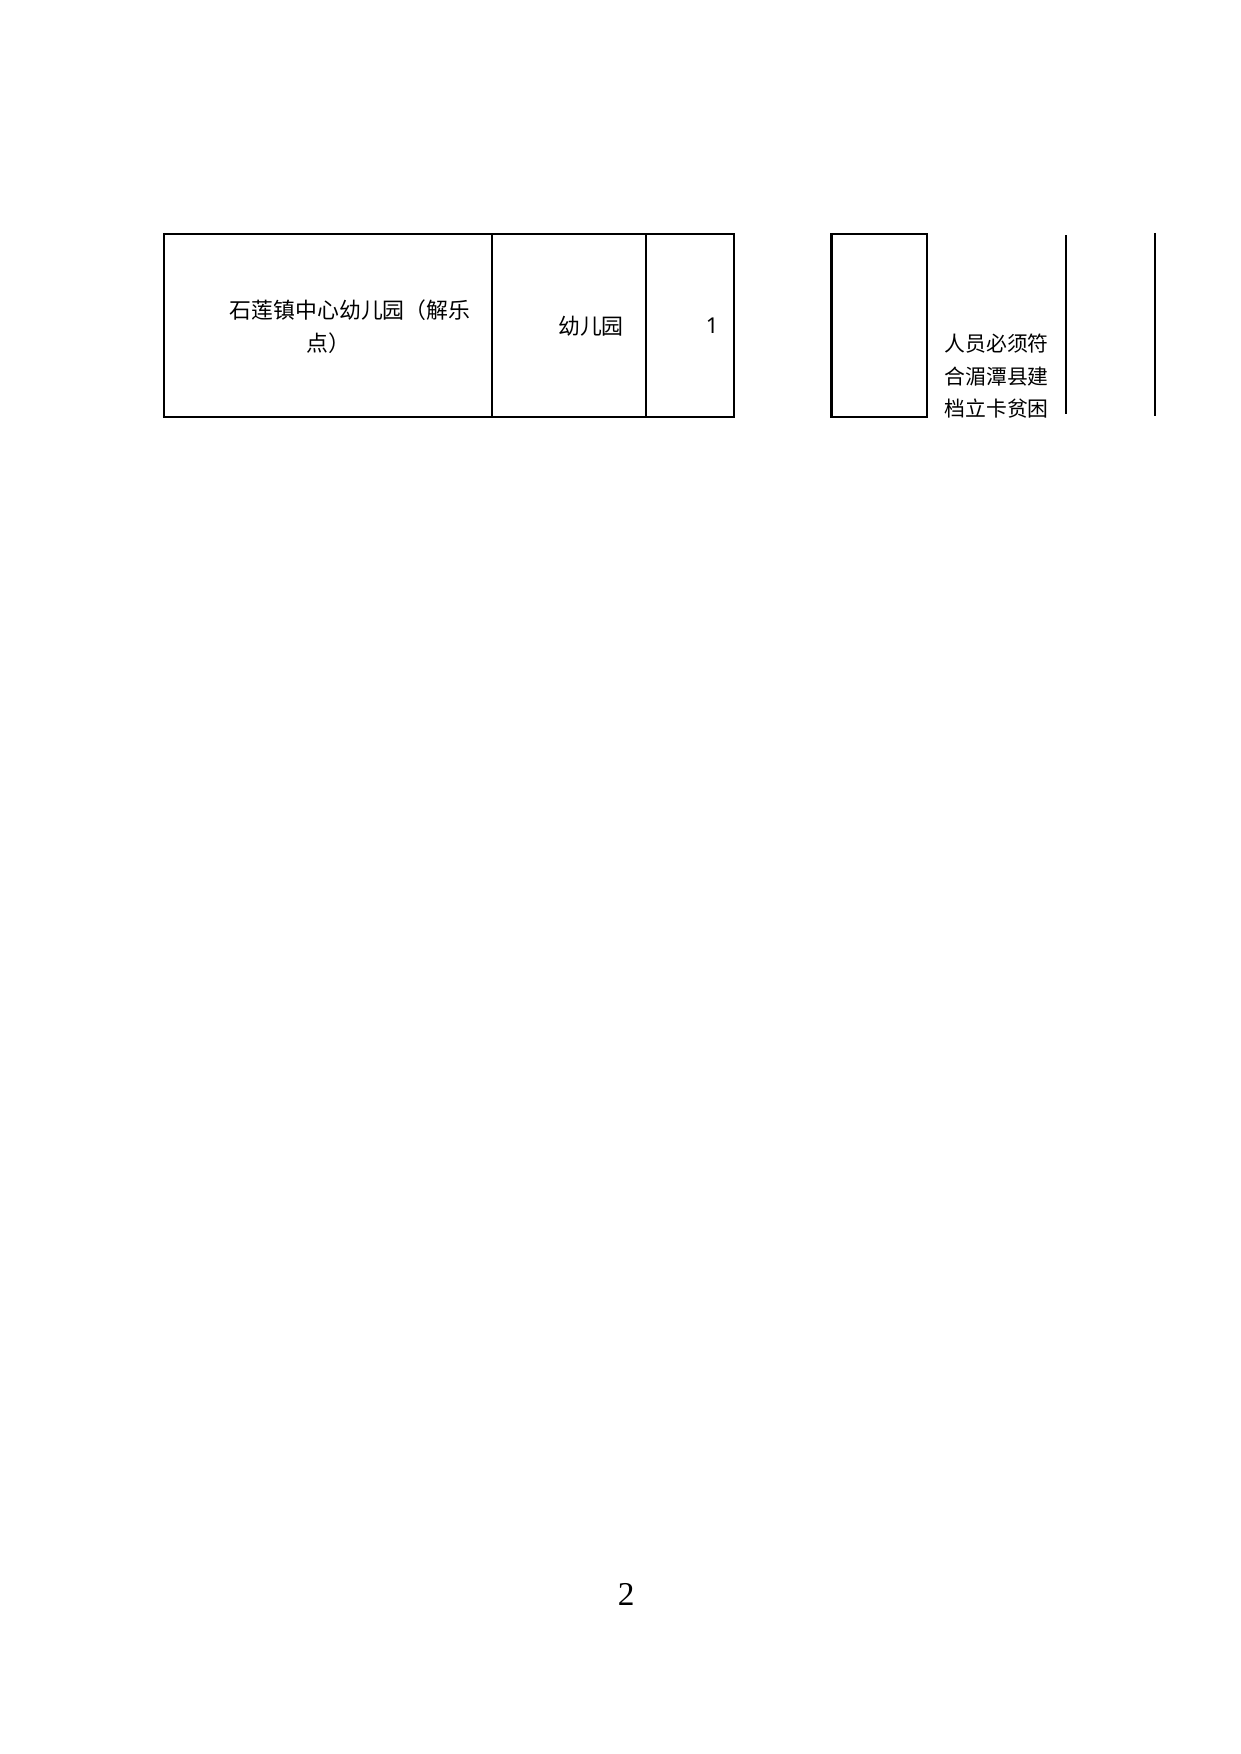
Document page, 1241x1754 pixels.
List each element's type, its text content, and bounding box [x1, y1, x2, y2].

table_cell 幼儿园 [493, 235, 645, 416]
table_cell 1 [647, 235, 733, 416]
table_cell 石莲镇中心幼儿园（解乐点） [165, 235, 491, 416]
